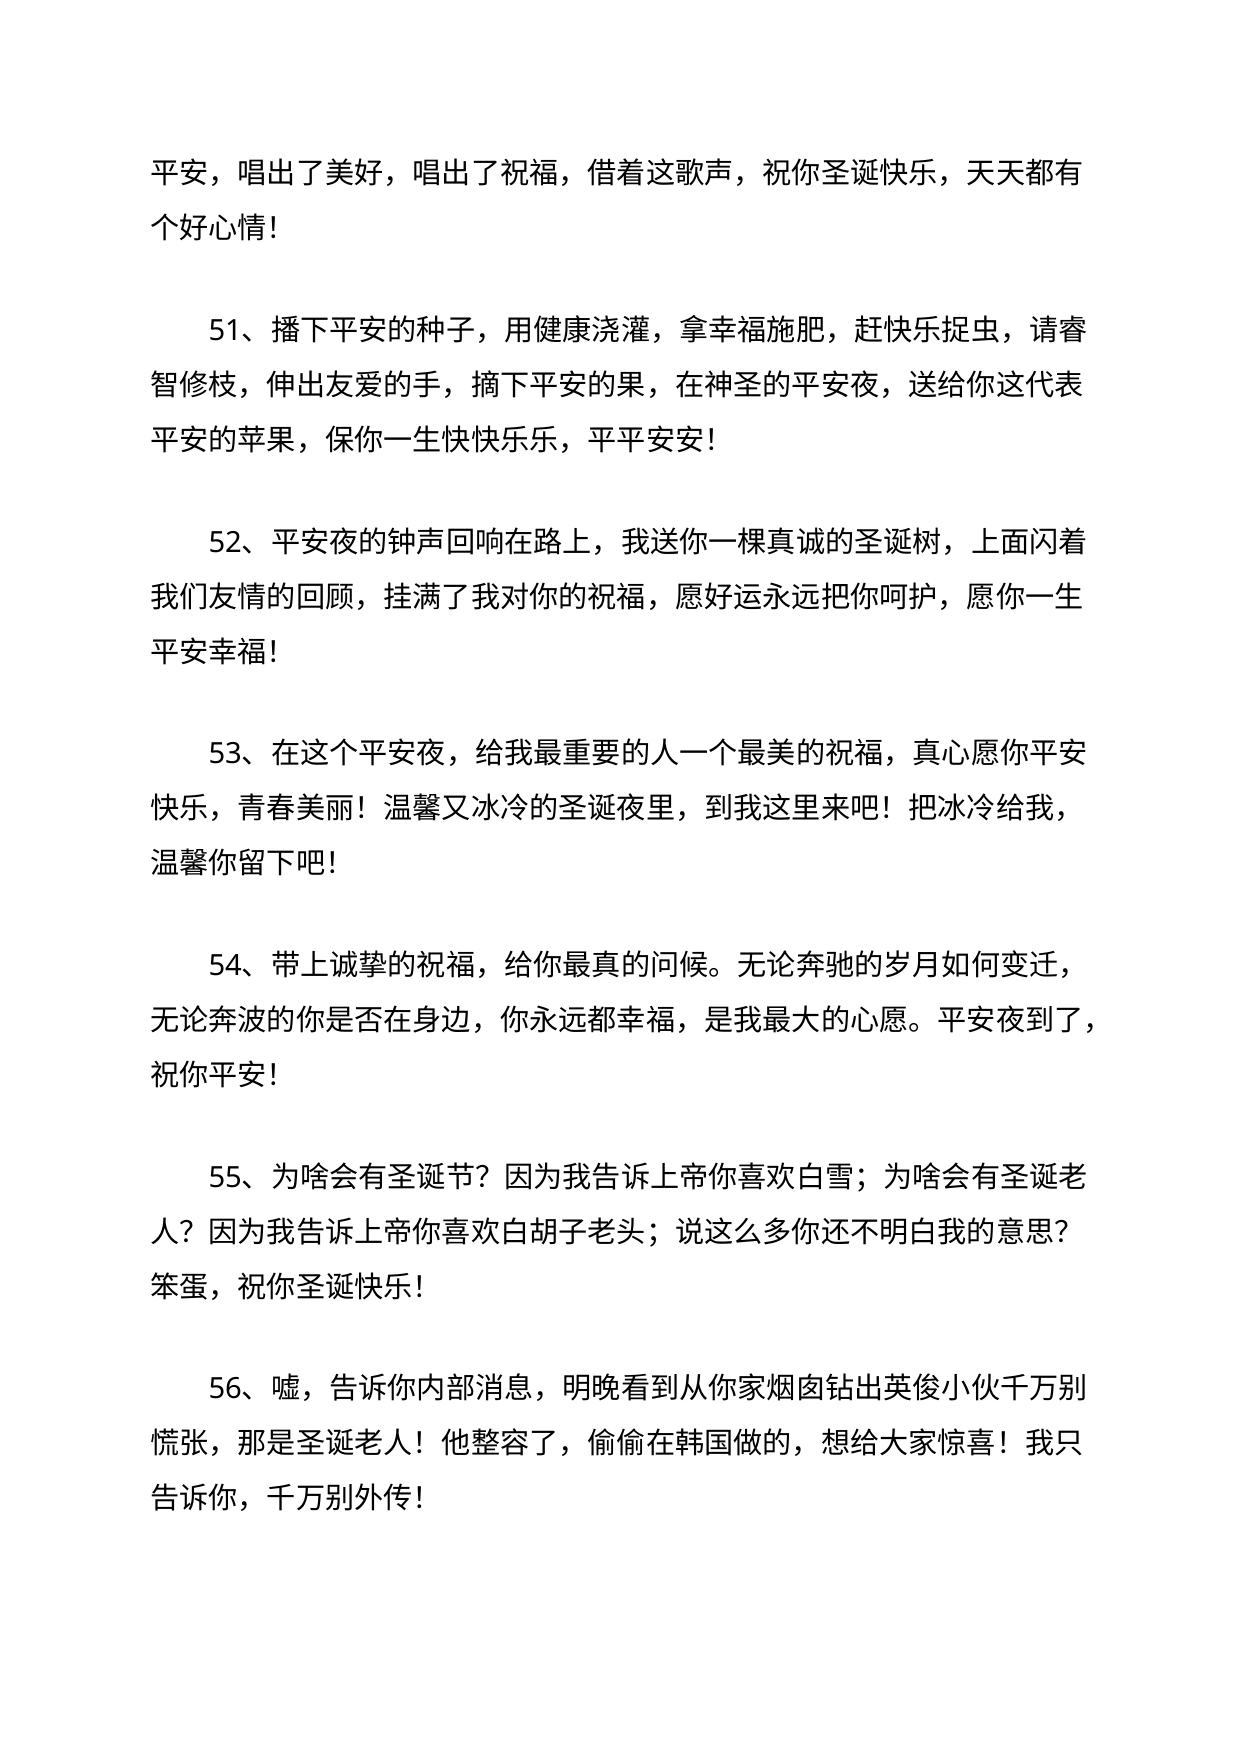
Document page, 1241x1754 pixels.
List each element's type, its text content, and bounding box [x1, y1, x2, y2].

text 51、播下平安的种子，用健康浇灌，拿幸福施肥，赶快乐捉虫，请睿智修枝，伸出友爱的手，摘下平安的果，在神圣的平安夜，送给你这代表平安的苹果，保你一生快快乐乐，平平安安！ [150, 307, 1090, 459]
text 56、嘘，告诉你内部消息，明晚看到从你家烟囱钻出英俊小伙千万别慌张，那是圣诞老人！他整容了，偷偷在韩国做的，想给大家惊喜！我只告诉你，千万别外传！ [150, 1365, 1090, 1517]
text 52、平安夜的钟声回响在路上，我送你一棵真诚的圣诞树，上面闪着我们友情的回顾，挂满了我对你的祝福，愿好运永远把你呵护，愿你一生平安幸福！ [150, 518, 1090, 671]
text 54、带上诚挚的祝福，给你最真的问候。无论奔驰的岁月如何变迁，无论奔波的你是否在身边，你永远都幸福，是我最大的心愿。平安夜到了，祝你平安！ [150, 942, 1090, 1094]
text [150, 150, 1090, 247]
text 53、在这个平安夜，给我最重要的人一个最美的祝福，真心愿你平安快乐，青春美丽！温馨又冰冷的圣诞夜里，到我这里来吧！把冰冷给我，温馨你留下吧！ [150, 730, 1090, 882]
text 55、为啥会有圣诞节？因为我告诉上帝你喜欢白雪；为啥会有圣诞老人？因为我告诉上帝你喜欢白胡子老头；说这么多你还不明白我的意思？笨蛋，祝你圣诞快乐！ [150, 1153, 1090, 1306]
